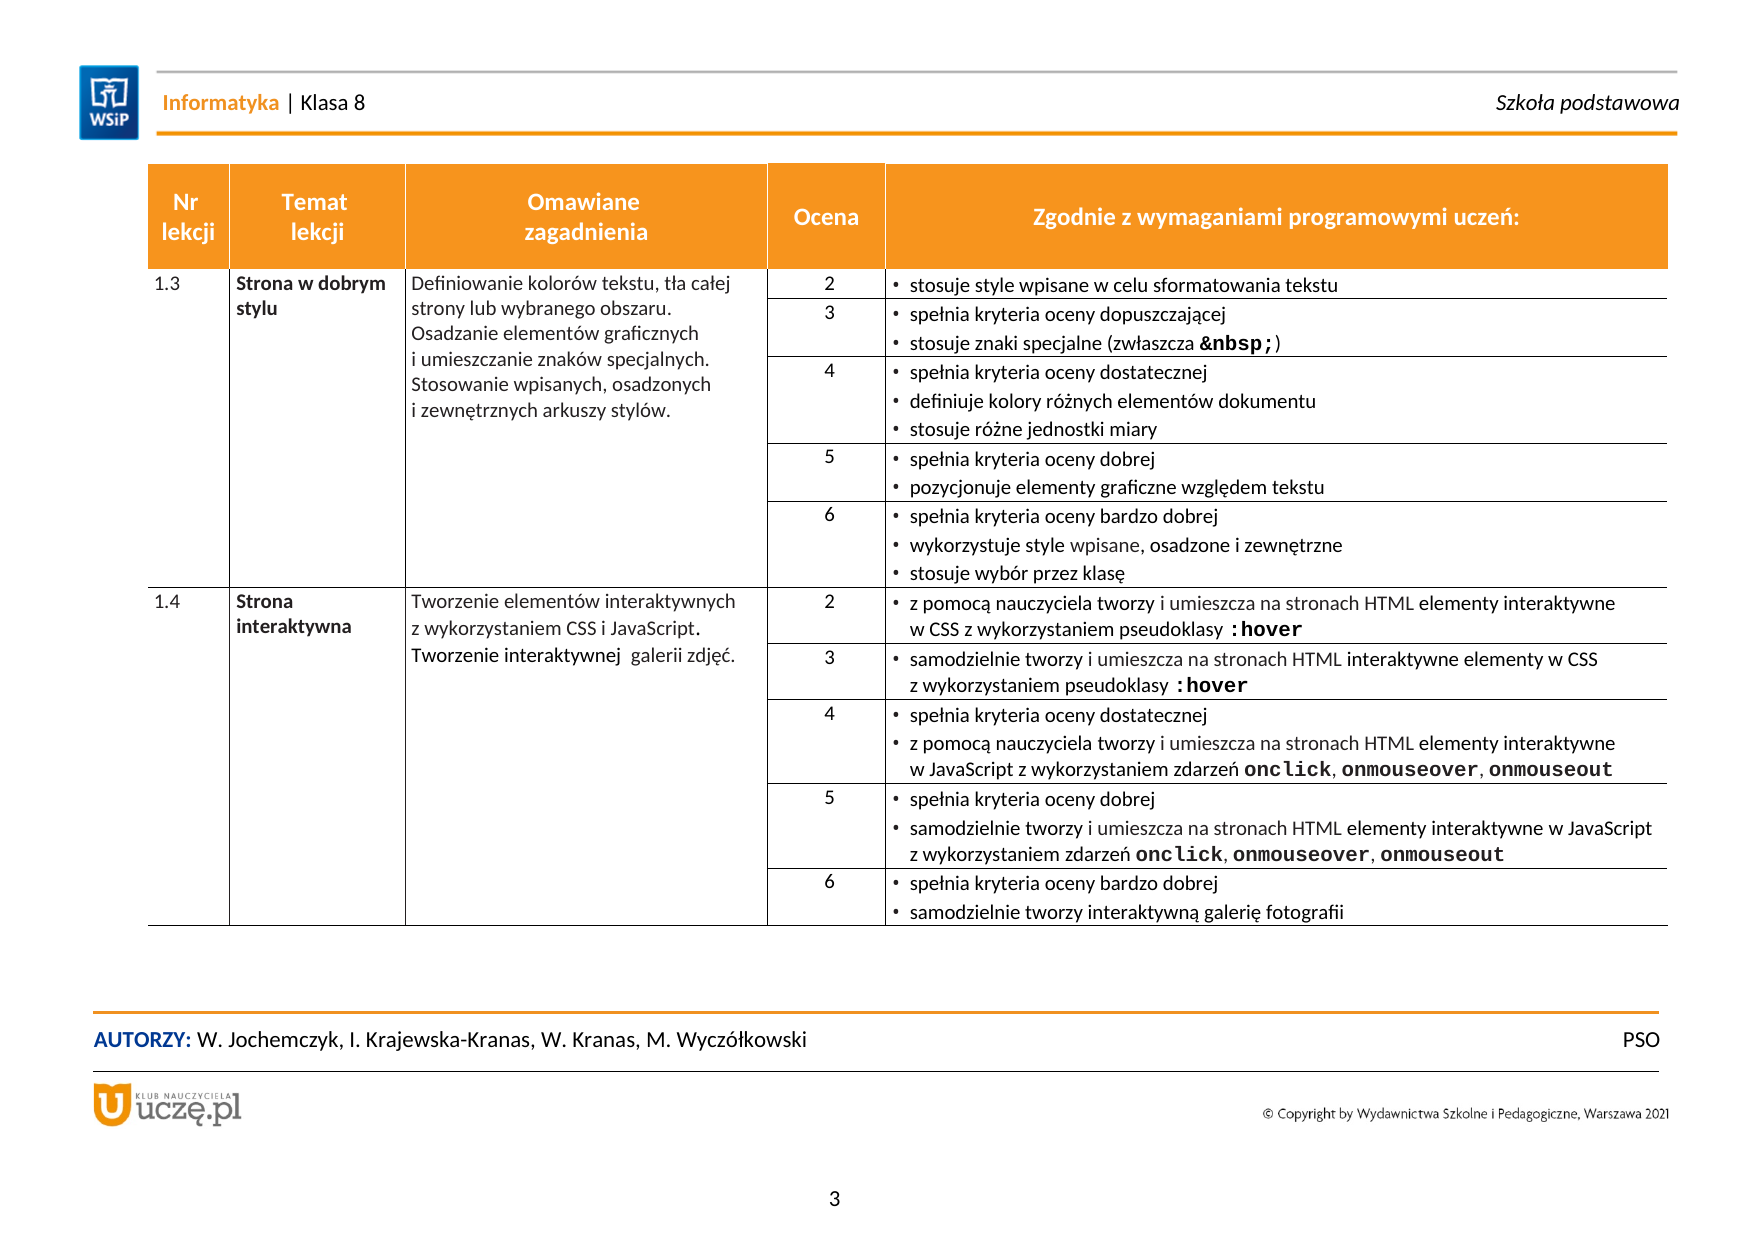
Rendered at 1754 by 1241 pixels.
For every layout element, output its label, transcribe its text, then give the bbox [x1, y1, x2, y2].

table_cell spełnia kryteria oceny dostatecznej z pomocą nauczyciela tworzy i umieszcza na stronach HTML elementy interaktywne w JavaScript z wykorzystaniem zdarzeń onclick, onmouseover, onmouseout [886, 699, 1668, 783]
table_cell Strona w dobrym stylu [230, 270, 405, 587]
table_cell Nr lekcji [148, 164, 229, 269]
table_cell 5 [768, 784, 885, 867]
table_cell spełnia kryteria oceny dopuszczającej stosuje znaki specjalne (zwłaszcza &nbsp;) [886, 298, 1668, 356]
table_cell 6 [768, 502, 885, 587]
table_cell spełnia kryteria oceny dobrej samodzielnie tworzy i umieszcza na stronach HTML elementy interaktywne w JavaScript z wykorzystaniem zdarzeń onclick, onmouseover, onmouseout [886, 783, 1668, 867]
picture [93, 1080, 1669, 1129]
table_cell 1.3 [147, 270, 229, 587]
table_cell stosuje style wpisane w celu sformatowania tekstu [886, 270, 1668, 298]
table_cell 4 [768, 357, 885, 443]
table_cell samodzielnie tworzy i umieszcza na stronach HTML interaktywne elementy w CSS z wykorzystaniem pseudoklasy :hover [886, 643, 1668, 699]
picture [0, 7, 1678, 164]
table_cell Tworzenie elementów interaktywnych z wykorzystaniem CSS i JavaScript. Tworzenie interaktywnej galerii zdjęć. [406, 588, 767, 925]
table_cell Definiowanie kolorów tekstu, tła całej strony lub wybranego obszaru. Osadzanie elementów graficznych i umieszczanie znaków specjalnych. Stosowanie wpisanych, osadzonych i zewnętrznych arkuszy stylów. [406, 270, 767, 587]
table_cell Zgodnie z wymaganiami programowymi uczeń: [886, 164, 1668, 269]
table_cell 3 [768, 299, 885, 356]
table_cell spełnia kryteria oceny bardzo dobrej wykorzystuje style wpisane, osadzone i zewnętrzne stosuje wybór przez klasę [886, 501, 1668, 587]
table_cell Omawiane zagadnienia [406, 164, 767, 269]
table_cell 3 [768, 644, 885, 699]
table_cell spełnia kryteria oceny dobrej pozycjonuje elementy graficzne względem tekstu [886, 443, 1668, 501]
table_cell z pomocą nauczyciela tworzy i umieszcza na stronach HTML elementy interaktywne w CSS z wykorzystaniem pseudoklasy :hover [886, 587, 1668, 643]
table_cell 2 [768, 269, 885, 298]
picture [1671, 100, 1677, 109]
table_cell Ocena [768, 163, 885, 269]
table_cell 1.4 [147, 587, 229, 925]
table_cell 2 [768, 588, 885, 643]
table_cell 4 [768, 700, 885, 783]
table_cell Temat lekcji [230, 164, 405, 269]
table_cell spełnia kryteria oceny bardzo dobrej samodzielnie tworzy interaktywną galerię fotografii [886, 868, 1668, 925]
table_cell 5 [768, 444, 885, 501]
table_cell 6 [768, 869, 885, 925]
table_cell Strona interaktywna [230, 588, 405, 925]
table_cell spełnia kryteria oceny dostatecznej definiuje kolory różnych elementów dokumentu stosuje różne jednostki miary [886, 356, 1668, 443]
